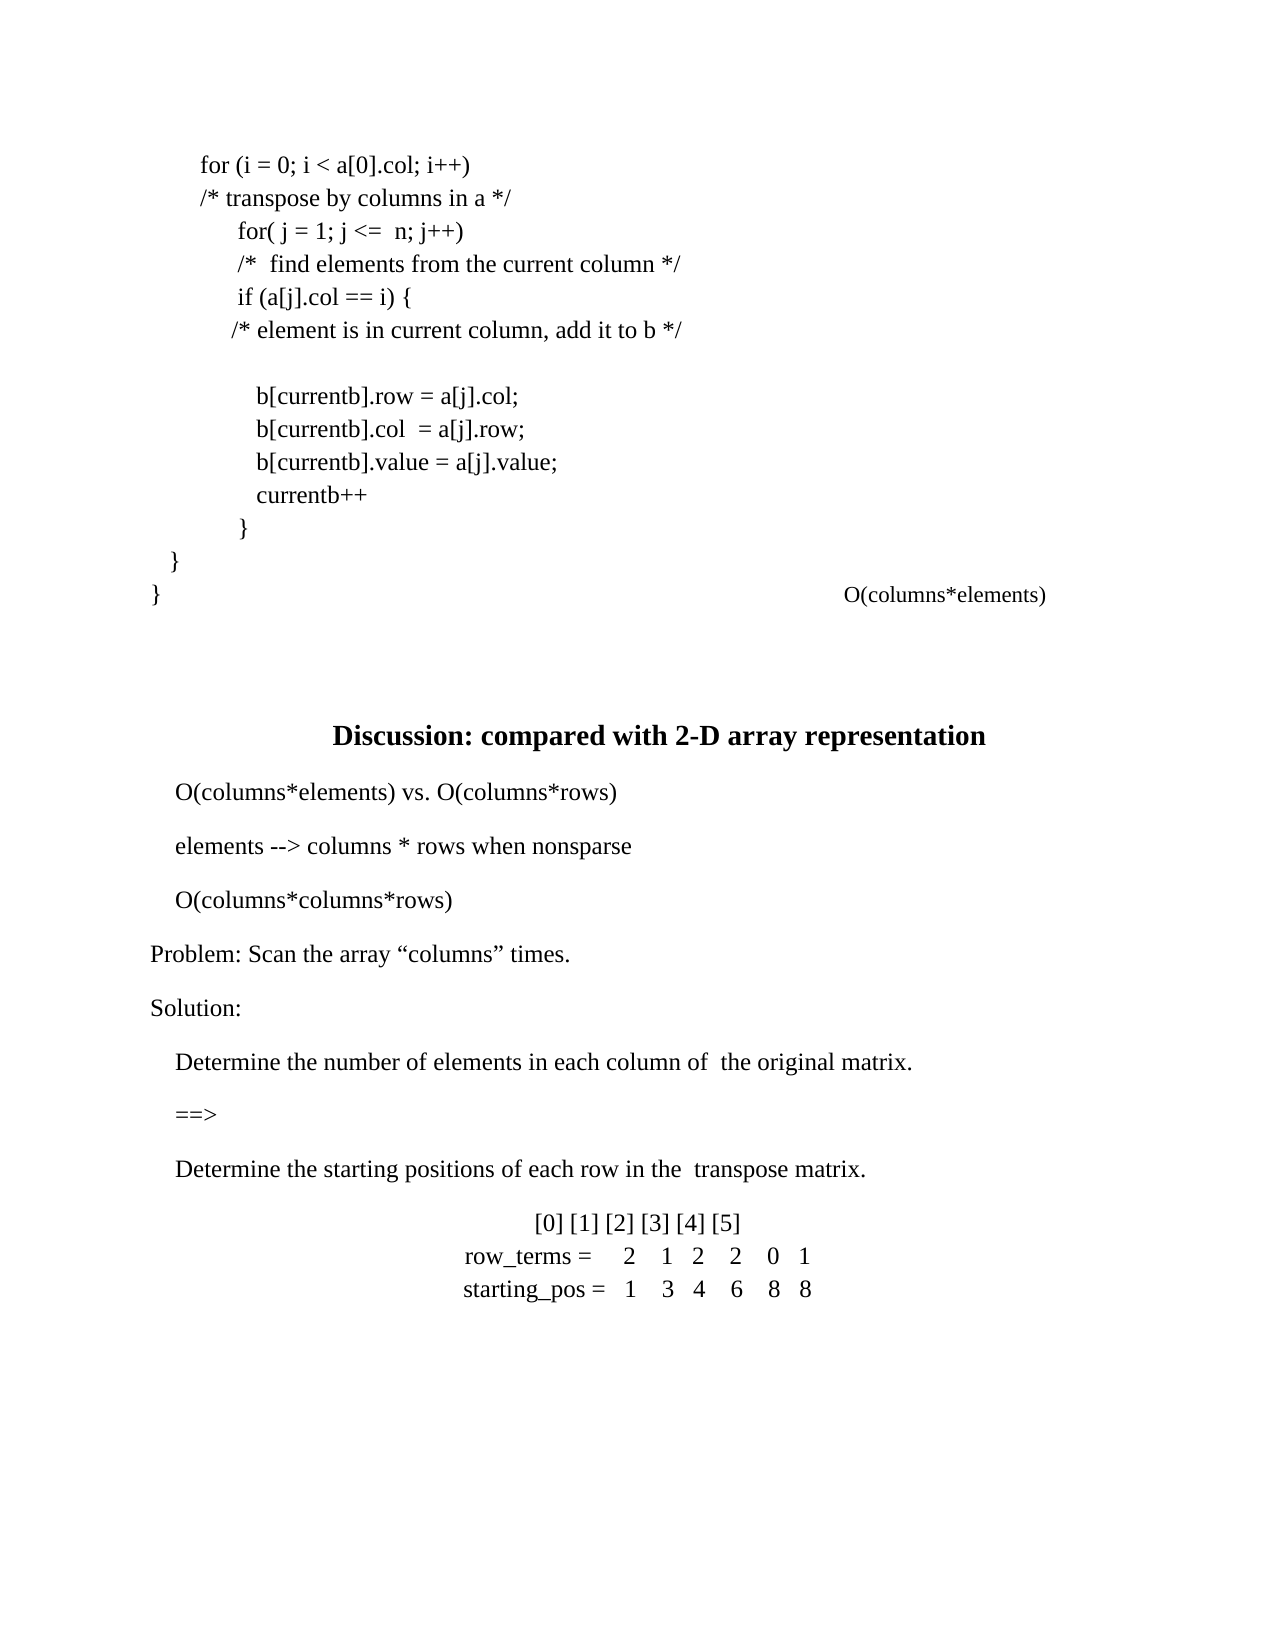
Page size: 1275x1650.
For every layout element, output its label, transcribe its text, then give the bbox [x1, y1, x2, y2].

text Problem: Scan the array “columns” times. [150, 939, 1125, 968]
text elements --> columns * rows when nonsparse [150, 831, 1125, 860]
text [0] [1] [2] [3] [4] [5] row_terms = 2 1 2 2 0 1 starting_pos = 1 3 4 6 8 8 [150, 1208, 1125, 1303]
text Determine the starting positions of each row in the transpose matrix. [150, 1154, 1125, 1183]
text Determine the number of elements in each column of the original matrix. [150, 1047, 1125, 1075]
text O(columns*columns*rows) [150, 885, 1125, 914]
text O(columns*elements) vs. O(columns*rows) [150, 777, 1125, 806]
text ==> [150, 1100, 1125, 1129]
text Discussion: compared with 2-D array representation [150, 684, 1125, 751]
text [150, 150, 1125, 608]
text Solution: [150, 993, 1125, 1021]
